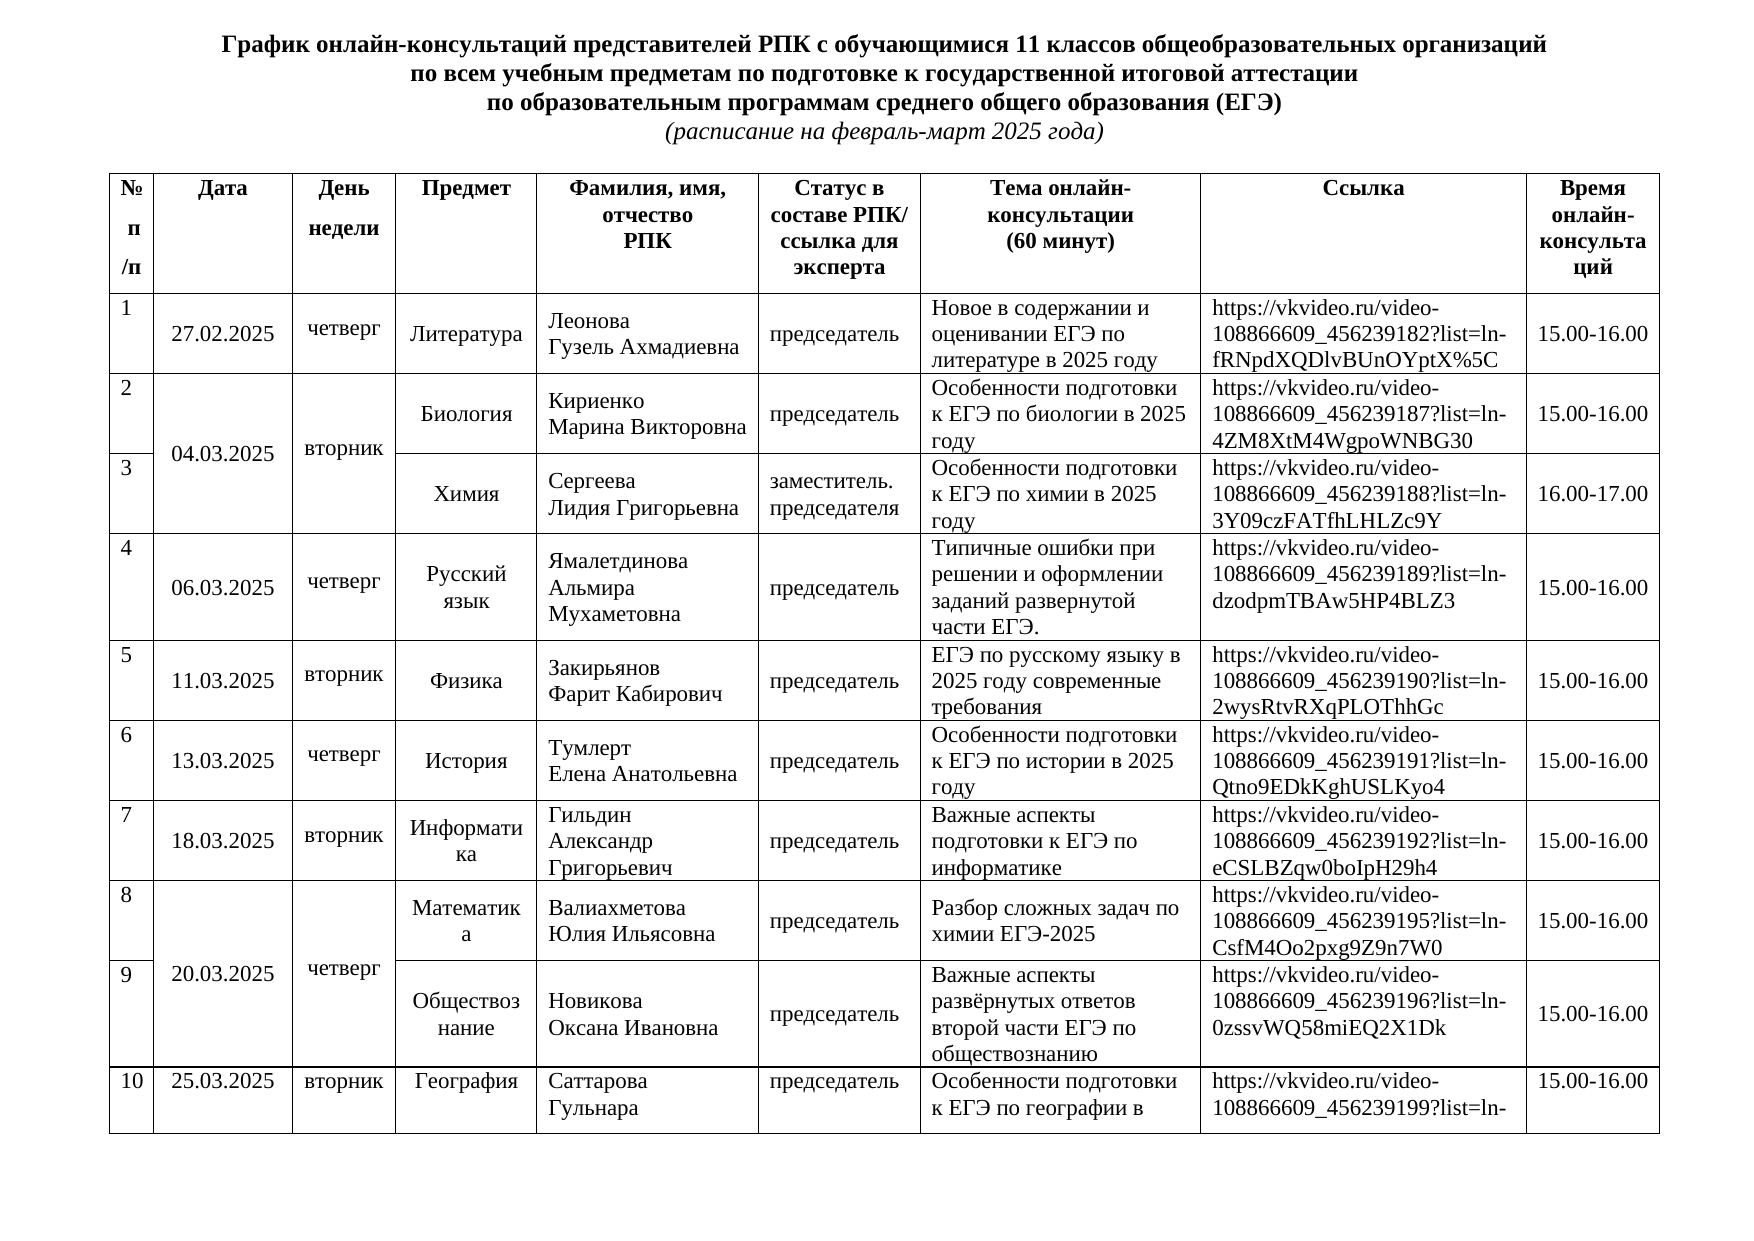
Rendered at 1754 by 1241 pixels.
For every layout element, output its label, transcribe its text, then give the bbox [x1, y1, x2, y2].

table_cell [110, 374, 153, 453]
table_cell [110, 961, 153, 1066]
table_cell 16.00-17.00 [1527, 454, 1659, 533]
table_cell https://vkvideo.ru/video-108866609_456239191?list=ln-Qtno9EDkKghUSLKyo4 [1201, 721, 1526, 800]
table_cell [110, 721, 153, 800]
table_cell https://vkvideo.ru/video-108866609_456239195?list=ln-CsfM4Oo2pxg9Z9n7W0 [1201, 881, 1526, 960]
text (расписание на февраль-март 2025 года) [59, 116, 1710, 144]
table_cell 15.00-16.00 [1527, 1068, 1659, 1133]
table_cell 15.00-16.00 [1527, 641, 1659, 720]
table_cell 15.00-16.00 [1527, 374, 1659, 453]
table_header Дата [154, 174, 292, 293]
table_cell Информатика [396, 801, 536, 880]
table_cell Русский язык [396, 534, 536, 639]
table_cell https://vkvideo.ru/video-108866609_456239196?list=ln-0zssvWQ58miEQ2X1Dk [1201, 961, 1526, 1066]
table_cell [110, 294, 153, 373]
table_cell 18.03.2025 [154, 801, 292, 880]
table_cell Сергеева Лидия Григорьевна [537, 454, 758, 533]
table_cell https://vkvideo.ru/video-108866609_456239182?list=ln-fRNpdXQDlvBUnOYptX%5C [1201, 294, 1526, 373]
table_cell [110, 454, 153, 533]
table_cell Биология [396, 374, 536, 453]
table_cell председатель [759, 881, 920, 960]
text по всем учебным предметам по подготовке к государственной итоговой аттестации [59, 58, 1710, 87]
table_cell 15.00-16.00 [1527, 534, 1659, 639]
table_cell председатель [759, 721, 920, 800]
table_header Предмет [396, 174, 536, 293]
table_cell 15.00-16.00 [1527, 801, 1659, 880]
table_cell Особенности подготовки к ЕГЭ по химии в 2025 году [921, 454, 1200, 533]
table_cell 06.03.2025 [154, 534, 292, 639]
table_cell Физика [396, 641, 536, 720]
table_header Время онлайн-консультаций [1527, 174, 1659, 293]
table_cell https://vkvideo.ru/video-108866609_456239188?list=ln-3Y09czFATfhLHLZc9Y [1201, 454, 1526, 533]
table_cell География [396, 1068, 536, 1133]
table_cell Типичные ошибки при решении и оформлении заданий развернутой части ЕГЭ. [921, 534, 1200, 639]
table_cell Леонова Гузель Ахмадиевна [537, 294, 758, 373]
table_cell 15.00-16.00 [1527, 961, 1659, 1066]
table_cell Особенности подготовки к ЕГЭ по истории в 2025 году [921, 721, 1200, 800]
table_cell председатель [759, 294, 920, 373]
table_cell Химия [396, 454, 536, 533]
table_cell [110, 534, 153, 639]
table_cell Ямалетдинова Альмира Мухаметовна [537, 534, 758, 639]
table_cell четверг [293, 294, 395, 373]
table_header № п/п [110, 174, 153, 293]
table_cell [1201, 1068, 1526, 1133]
table_cell https://vkvideo.ru/video-108866609_456239189?list=ln-dzodpmTBAw5HP4BLZ3 [1201, 534, 1526, 639]
text по образовательным программам среднего общего образования (ЕГЭ) [59, 87, 1710, 116]
table_cell Закирьянов Фарит Кабирович [537, 641, 758, 720]
table_cell председатель [759, 961, 920, 1066]
table_cell Саттарова Гульнара Ансафовна [537, 1068, 758, 1133]
table_cell 20.03.2025 [154, 881, 292, 1066]
table_cell заместитель. председателя [759, 454, 920, 533]
table_cell ЕГЭ по русскому языку в 2025 году современные требования [921, 641, 1200, 720]
table_header Тема онлайн-консультации (60 минут) [921, 174, 1200, 293]
table_cell https://vkvideo.ru/video-108866609_456239192?list=ln-eCSLBZqw0boIpH29h4 [1201, 801, 1526, 880]
table_cell Математика [396, 881, 536, 960]
table_cell председатель [759, 1068, 920, 1133]
table_cell Важные аспекты подготовки к ЕГЭ по информатике [921, 801, 1200, 880]
table_cell председатель [759, 534, 920, 639]
table_cell вторник [293, 801, 395, 880]
table_cell 15.00-16.00 [1527, 721, 1659, 800]
table_cell четверг [293, 721, 395, 800]
table_cell https://vkvideo.ru/video-108866609_456239187?list=ln-4ZM8XtM4WgpoWNBG30 [1201, 374, 1526, 453]
text График онлайн-консультаций представителей РПК с обучающимися 11 классов общеобразовательных организаций [59, 29, 1710, 58]
table_cell четверг [293, 534, 395, 639]
table_cell Тумлерт Елена Анатольевна [537, 721, 758, 800]
table_cell четверг [293, 881, 395, 1066]
table_cell Кириенко Марина Викторовна [537, 374, 758, 453]
table_cell Литература [396, 294, 536, 373]
table_cell История [396, 721, 536, 800]
table_cell вторник [293, 374, 395, 533]
table_cell [110, 641, 153, 720]
table_cell председатель [759, 801, 920, 880]
table_cell https://vkvideo.ru/video-108866609_456239190?list=ln-2wysRtvRXqPLOThhGc [1201, 641, 1526, 720]
table_cell Гильдин Александр Григорьевич [537, 801, 758, 880]
table_cell Разбор сложных задач по химии ЕГЭ-2025 [921, 881, 1200, 960]
table_cell Новикова Оксана Ивановна [537, 961, 758, 1066]
table_cell [110, 1068, 153, 1133]
table_cell Особенности подготовки к ЕГЭ по биологии в 2025 году [921, 374, 1200, 453]
table_cell Обществознание [396, 961, 536, 1066]
table_cell 11.03.2025 [154, 641, 292, 720]
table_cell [921, 1068, 1200, 1133]
table_cell 15.00-16.00 [1527, 294, 1659, 373]
table_cell председатель [759, 374, 920, 453]
table_cell 04.03.2025 [154, 374, 292, 533]
table_cell [110, 801, 153, 880]
table_cell Валиахметова Юлия Ильясовна [537, 881, 758, 960]
table_cell [110, 881, 153, 960]
table_cell Важные аспекты развёрнутых ответов второй части ЕГЭ по обществознанию [921, 961, 1200, 1066]
table_cell 15.00-16.00 [1527, 881, 1659, 960]
table_cell вторник [293, 641, 395, 720]
table_cell вторник [293, 1068, 395, 1133]
table_header Фамилия, имя, отчество РПК [537, 174, 758, 293]
table_cell 13.03.2025 [154, 721, 292, 800]
table_cell 27.02.2025 [154, 294, 292, 373]
table_cell 25.03.2025 [154, 1068, 292, 1133]
table_cell председатель [759, 641, 920, 720]
table_header День недели [293, 174, 395, 293]
table_cell Новое в содержании и оценивании ЕГЭ по литературе в 2025 году [921, 294, 1200, 373]
table_header Статус в составе РПК/ ссылка для эксперта [759, 174, 920, 293]
table_header Ссылка [1201, 174, 1526, 293]
